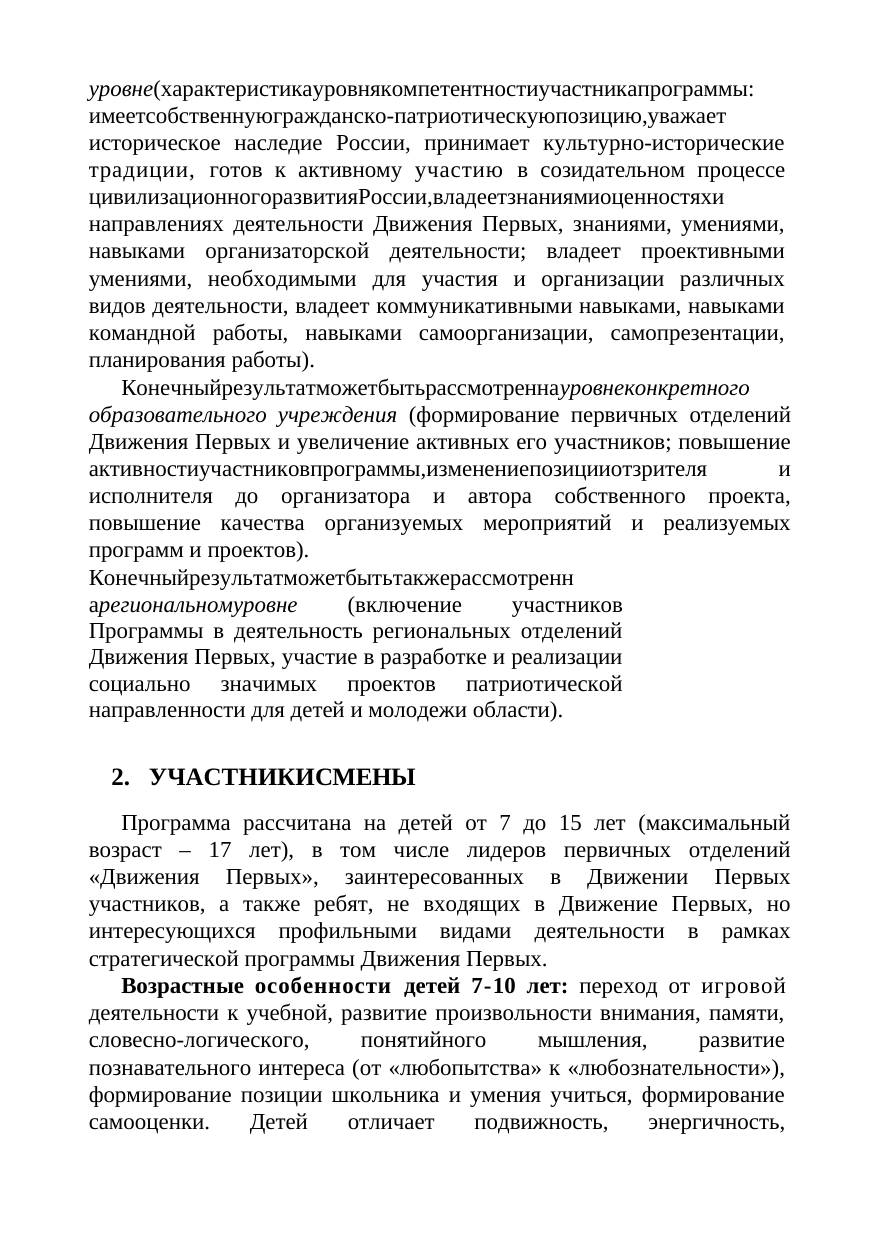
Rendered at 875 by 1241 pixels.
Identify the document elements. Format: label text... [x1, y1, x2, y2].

list Конечныйрезультатможетбытьтакжерассмотреннарегиональномуровне (включение участников Программы в деятельность региональных отделений Движения Первых, участие в разработке и реализации социально значимых проектов патриотической направленности для детей и молодежи области). [88, 564, 623, 722]
text Конечныйрезультатможетбытьрассмотреннауровнеконкретного образовательного учреждения (формирование первичных отделений Движения Первых и увеличение активных его участников; повышение активностиучастниковпрограммы,изменениепозицииотзрителя и исполнителя до организатора и автора собственного проекта, повышение качества организуемых мероприятий и реализуемых программ и проектов). [88, 374, 792, 563]
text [88, 75, 786, 372]
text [88, 972, 786, 1134]
text Программа рассчитана на детей от 7 до 15 лет (максимальный возраст – 17 лет), в том числе лидеров первичных отделений «Движения Первых», заинтересованных в Движении Первых участников, а также ребят, не входящих в Движение Первых, но интересующихся профильными видами деятельности в рамках стратегической программы Движения Первых. [88, 809, 792, 971]
list УЧАСТНИКИСМЕНЫ [111, 762, 800, 791]
